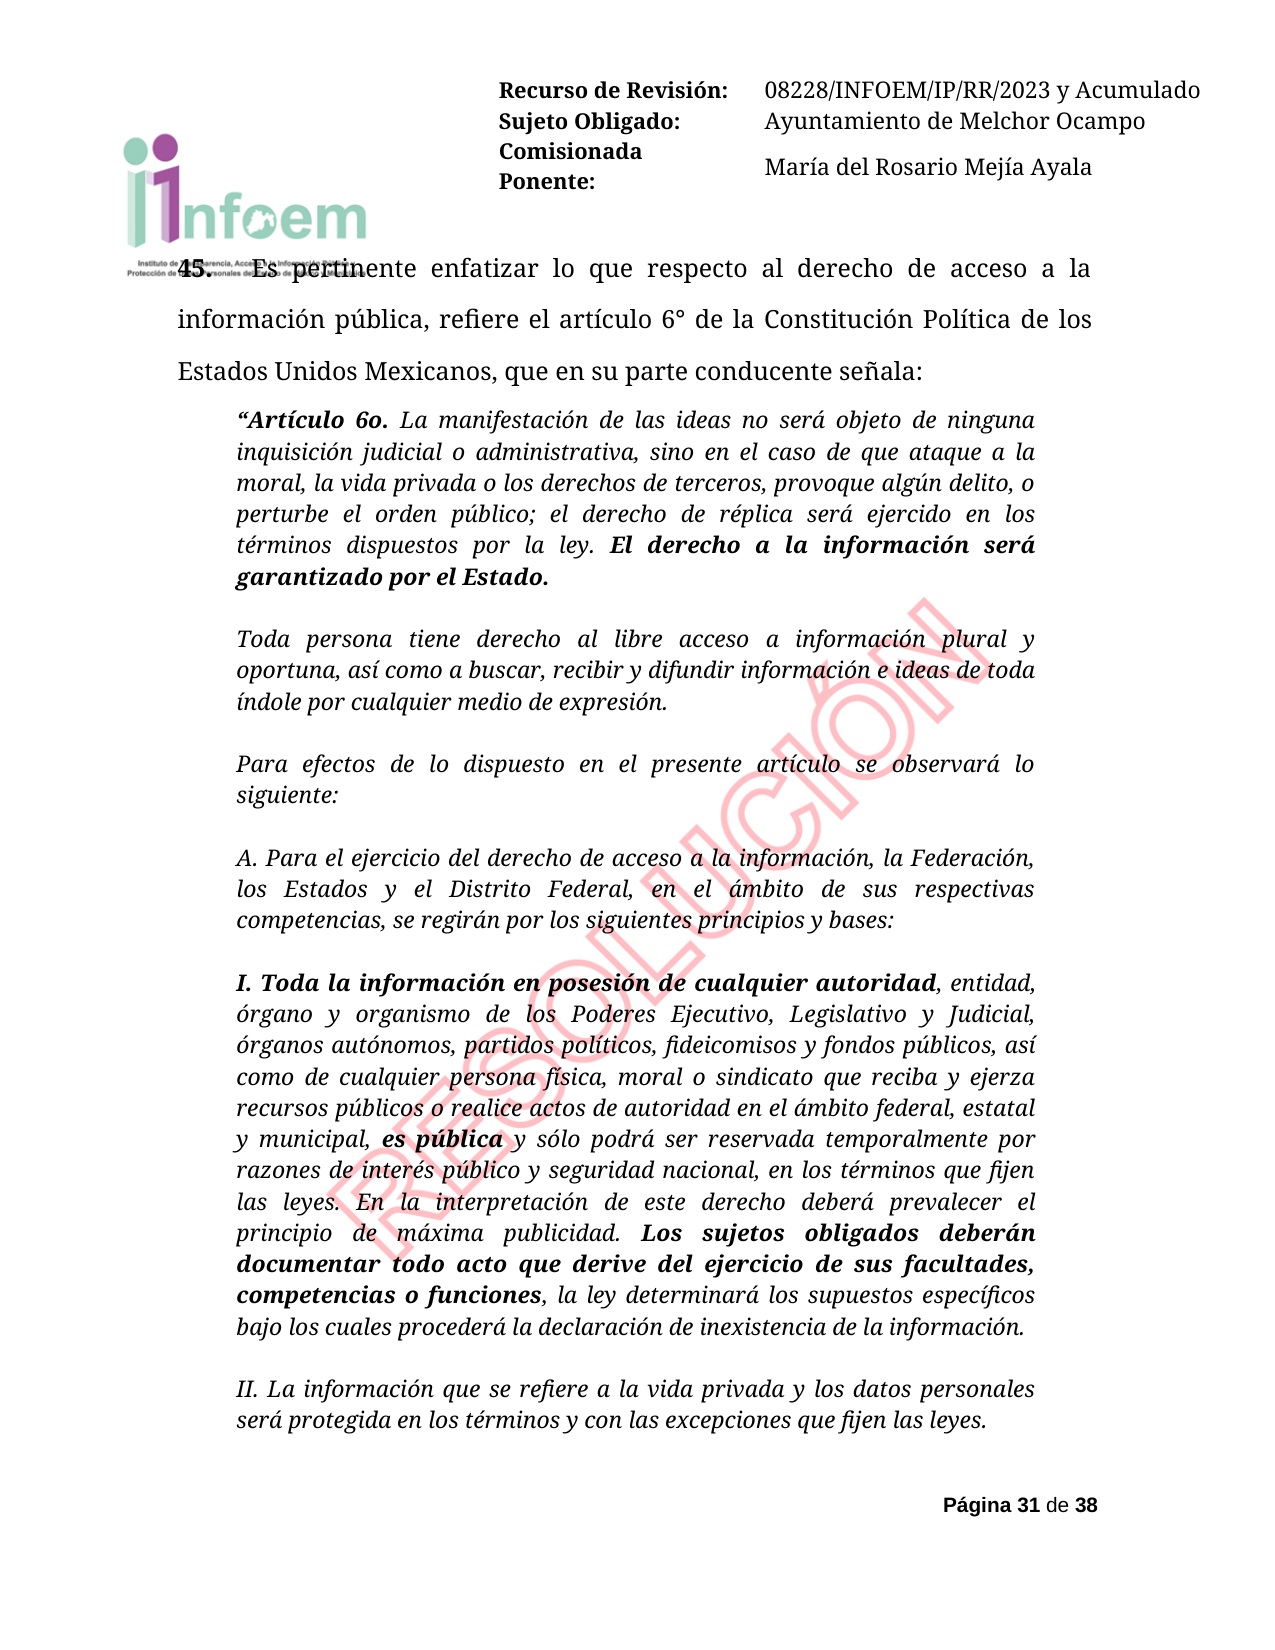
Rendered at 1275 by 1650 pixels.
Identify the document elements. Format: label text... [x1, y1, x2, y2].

text “Artículo 6o. La manifestación de las ideas no será objeto de ninguna inquisición judicial o administrativa, sino en el caso de que ataque a la moral, la vida privada o los derechos de terceros, provoque algún delito, o perturbe el orden público; el derecho de réplica será ejercido en los términos dispuestos por la ley. El derecho a la información será garantizado por el Estado. [236, 404, 1039, 592]
picture [3, 73, 1275, 1650]
list Es pertinente enfatizar lo que respecto al derecho de acceso a la información pública, refiere el artículo 6° de la Constitución Política de los Estados Unidos Mexicanos, que en su parte conducente señala: [177, 251, 1093, 387]
text Para efectos de lo dispuesto en el presente artículo se observará lo siguiente: [236, 748, 1039, 810]
text A. Para el ejercicio del derecho de acceso a la información, la Federación, los Estados y el Distrito Federal, en el ámbito de sus respectivas competencias, se regirán por los siguientes principios y bases: [236, 842, 1039, 935]
text Toda persona tiene derecho al libre acceso a información plural y oportuna, así como a buscar, recibir y difundir información e ideas de toda índole por cualquier medio de expresión. [236, 623, 1039, 717]
text II. La información que se refiere a la vida privada y los datos personales será protegida en los términos y con las excepciones que fijen las leyes. [236, 1373, 1039, 1435]
text I. Toda la información en posesión de cualquier autoridad, entidad, órgano y organismo de los Poderes Ejecutivo, Legislativo y Judicial, órganos autónomos, partidos políticos, fideicomisos y fondos públicos, así como de cualquier persona física, moral o sindicato que reciba y ejerza recursos públicos o realice actos de autoridad en el ámbito federal, estatal y municipal, es pública y sólo podrá ser reservada temporalmente por razones de interés público y seguridad nacional, en los términos que fijen las leyes. En la interpretación de este derecho deberá prevalecer el principio de máxima publicidad. Los sujetos obligados deberán documentar todo acto que derive del ejercicio de sus facultades, competencias o funciones, la ley determinará los supuestos específicos bajo los cuales procederá la declaración de inexistencia de la información. [236, 967, 1039, 1342]
